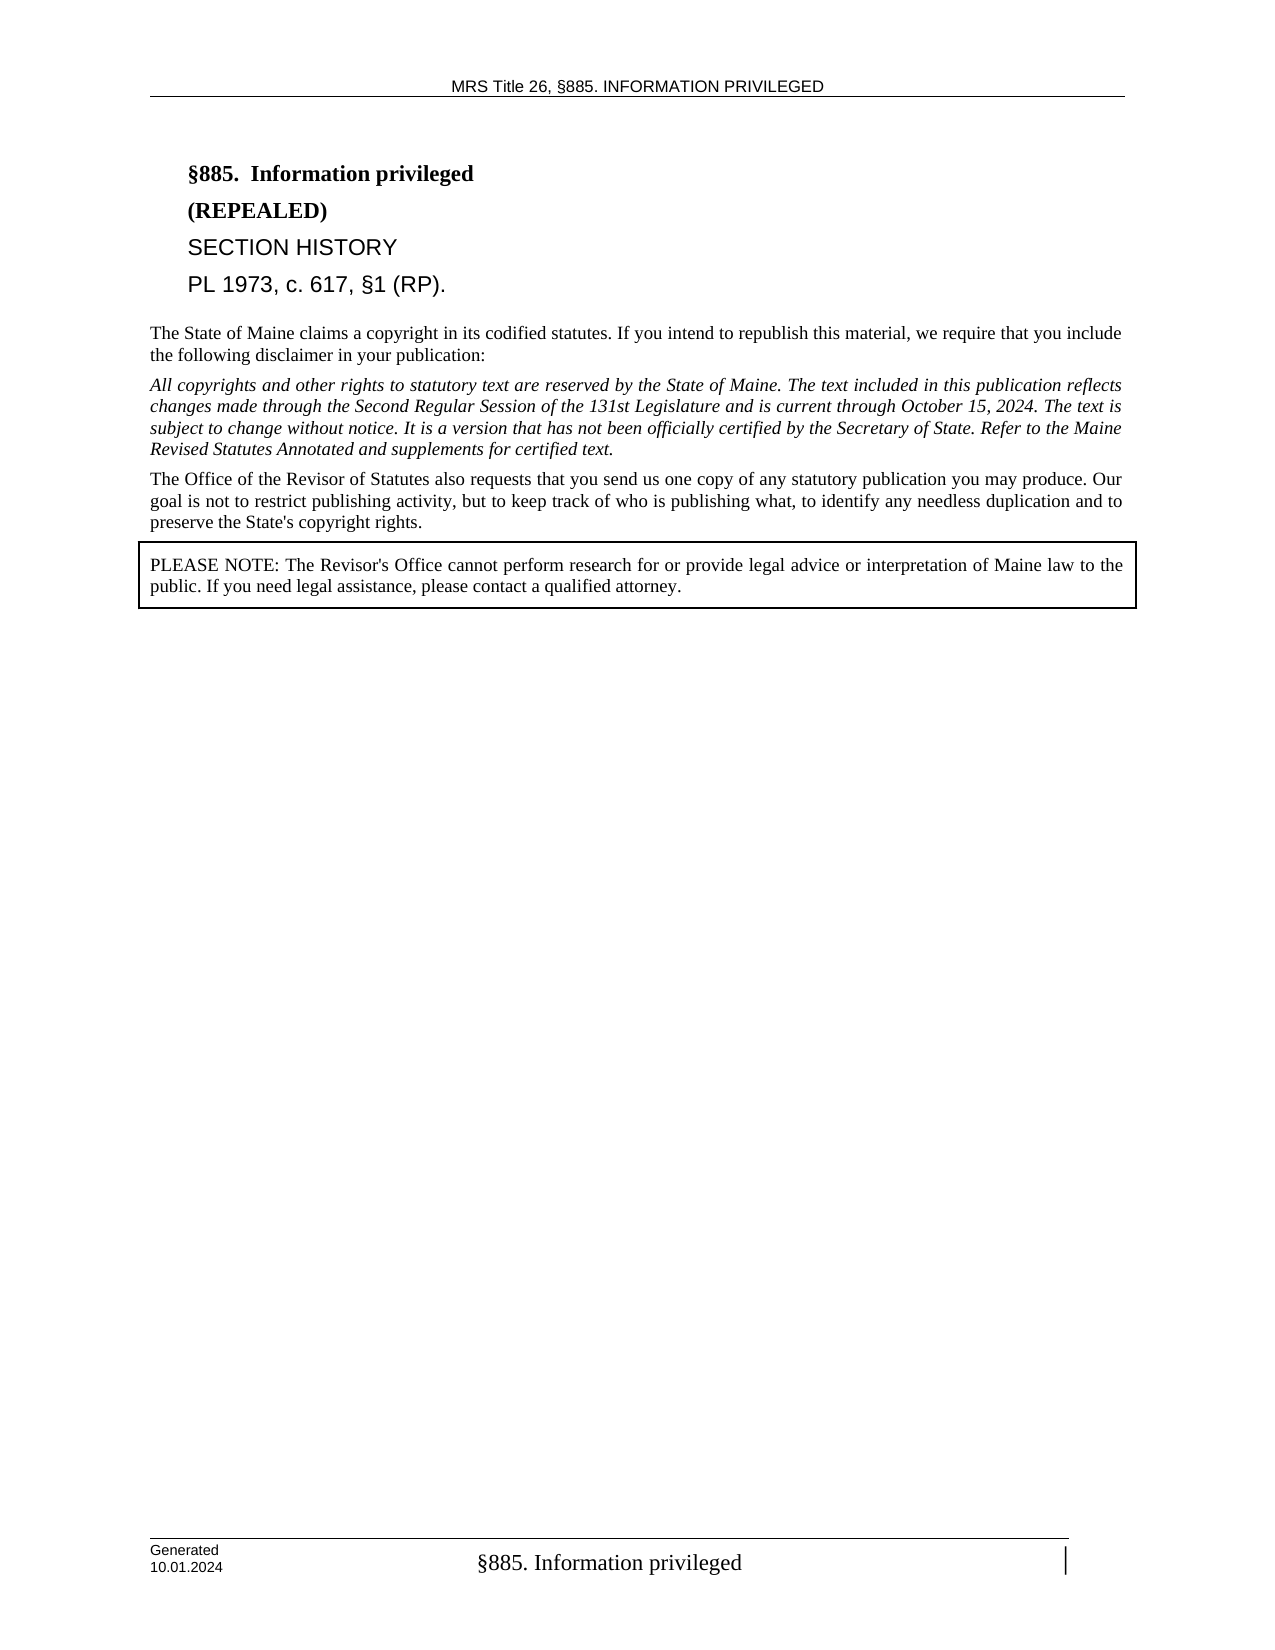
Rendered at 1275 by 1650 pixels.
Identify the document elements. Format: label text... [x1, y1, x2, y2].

text SECTION HISTORY [187, 234, 1125, 260]
text PL 1973, c. 617, §1 (RP). [187, 271, 1125, 297]
text The State of Maine claims a copyright in its codified statutes. If you intend to republish this material, we require that you include the following disclaimer in your publication: [150, 322, 1125, 365]
text The Office of the Revisor of Statutes also requests that you send us one copy of any statutory publication you may produce. Our goal is not to restrict publishing activity, but to keep track of who is publishing what, to identify any needless duplication and to preserve the State's copyright rights. [150, 468, 1125, 533]
text All copyrights and other rights to statutory text are reserved by the State of Maine. The text included in this publication reflects changes made through the Second Regular Session of the 131st Legislature and is current through October 15, 2024 . The text is subject to change without notice. It is a version that has not been officially certified by the Secretary of State. Refer to the Maine Revised Statutes Annotated and supplements for certified text. [150, 373, 1125, 460]
text §885. Information privileged [187, 160, 1125, 187]
text PLEASE NOTE: The Revisor's Office cannot perform research for or provide legal advice or interpretation of Maine law to the public. If you need legal assistance, please contact a qualified attorney. [140, 543, 1135, 607]
text (REPEALED) [187, 197, 1125, 223]
